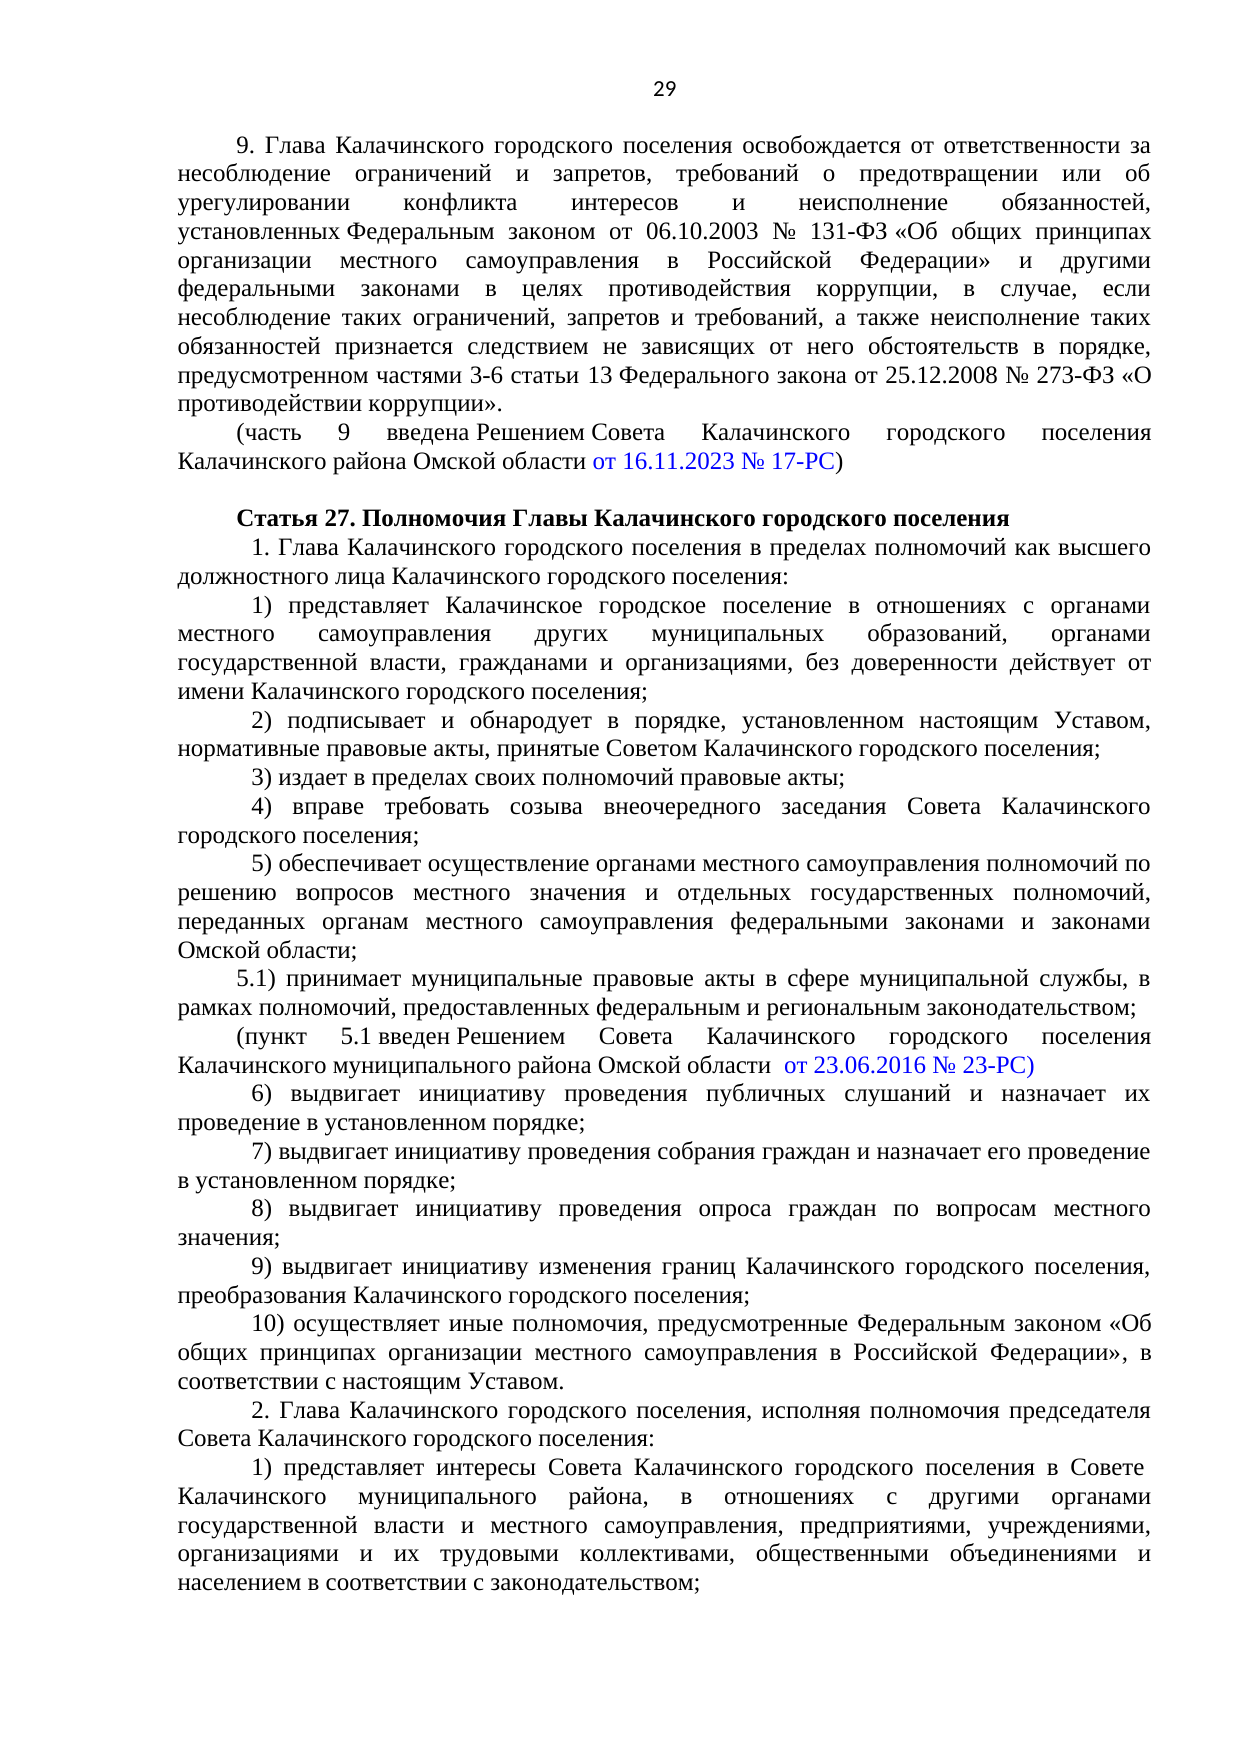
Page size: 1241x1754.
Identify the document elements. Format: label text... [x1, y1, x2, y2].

text 1) представляет Калачинское городское поселение в отношениях с органами местного самоуправления других муниципальных образований, органами государственной власти, гражданами и организациями, без доверенности действует от имени Калачинского городского поселения; [177, 590, 1152, 705]
text 5.1) принимает муниципальные правовые акты в сфере муниципальной службы, в рамках полномочий, предоставленных федеральным и региональным законодательством; [177, 963, 1152, 1021]
text 6) выдвигает инициативу проведения публичных слушаний и назначает их проведение в установленном порядке; [177, 1078, 1152, 1136]
text 7) выдвигает инициативу проведения собрания граждан и назначает его проведение в установленном порядке; [177, 1136, 1152, 1193]
text 2) подписывает и обнародует в порядке, установленном настоящим Уставом, нормативные правовые акты, принятые Советом Калачинского городского поселения; [177, 705, 1152, 762]
text 2. Глава Калачинского городского поселения, исполняя полномочия председателя Совета Калачинского городского поселения: [177, 1395, 1152, 1452]
text (часть 9 введена Решением Совета Калачинского городского поселения Калачинского района Омской области от 16.11.2023 № 17-РС) [177, 417, 1152, 475]
text 10) осуществляет иные полномочия, предусмотренные Федеральным законом «Об общих принципах организации местного самоуправления в Российской Федерации», в соответствии с настоящим Уставом. [177, 1308, 1152, 1395]
text 3) издает в пределах своих полномочий правовые акты; [177, 762, 1152, 791]
text (пункт 5.1 введен Решением Совета Калачинского городского поселения Калачинского муниципального района Омской области от 23.06.2016 № 23-РС) [177, 1021, 1152, 1078]
text 8) выдвигает инициативу проведения опроса граждан по вопросам местного значения; [177, 1193, 1152, 1251]
text 5) обеспечивает осуществление органами местного самоуправления полномочий по решению вопросов местного значения и отдельных государственных полномочий, переданных органам местного самоуправления федеральными законами и законами Омской области; [177, 848, 1152, 963]
text 9. Глава Калачинского городского поселения освобождается от ответственности за несоблюдение ограничений и запретов, требований о предотвращении или об урегулировании конфликта интересов и неисполнение обязанностей, установленных Федеральным законом от 06.10.2003 № 131-ФЗ «Об общих принципах организации местного самоуправления в Российской Федерации» и другими федеральными законами в целях противодействия коррупции, в случае, если несоблюдение таких ограничений, запретов и требований, а также неисполнение таких обязанностей признается следствием не зависящих от него обстоятельств в порядке, предусмотренном частями 3-6 статьи 13 Федерального закона от 25.12.2008 № 273-ФЗ «О противодействии коррупции». [177, 130, 1152, 417]
text 1. Глава Калачинского городского поселения в пределах полномочий как высшего должностного лица Калачинского городского поселения: [177, 532, 1152, 590]
text 4) вправе требовать созыва внеочередного заседания Совета Калачинского городского поселения; [177, 791, 1152, 848]
text 9) выдвигает инициативу изменения границ Калачинского городского поселения, преобразования Калачинского городского поселения; [177, 1251, 1152, 1308]
text Статья 27. Полномочия Главы Калачинского городского поселения [177, 503, 1152, 532]
text 1) представляет интересы Совета Калачинского городского поселения в Совете Калачинского муниципального района, в отношениях с другими органами государственной власти и местного самоуправления, предприятиями, учреждениями, организациями и их трудовыми коллективами, общественными объединениями и населением в соответствии с законодательством; [177, 1452, 1152, 1596]
